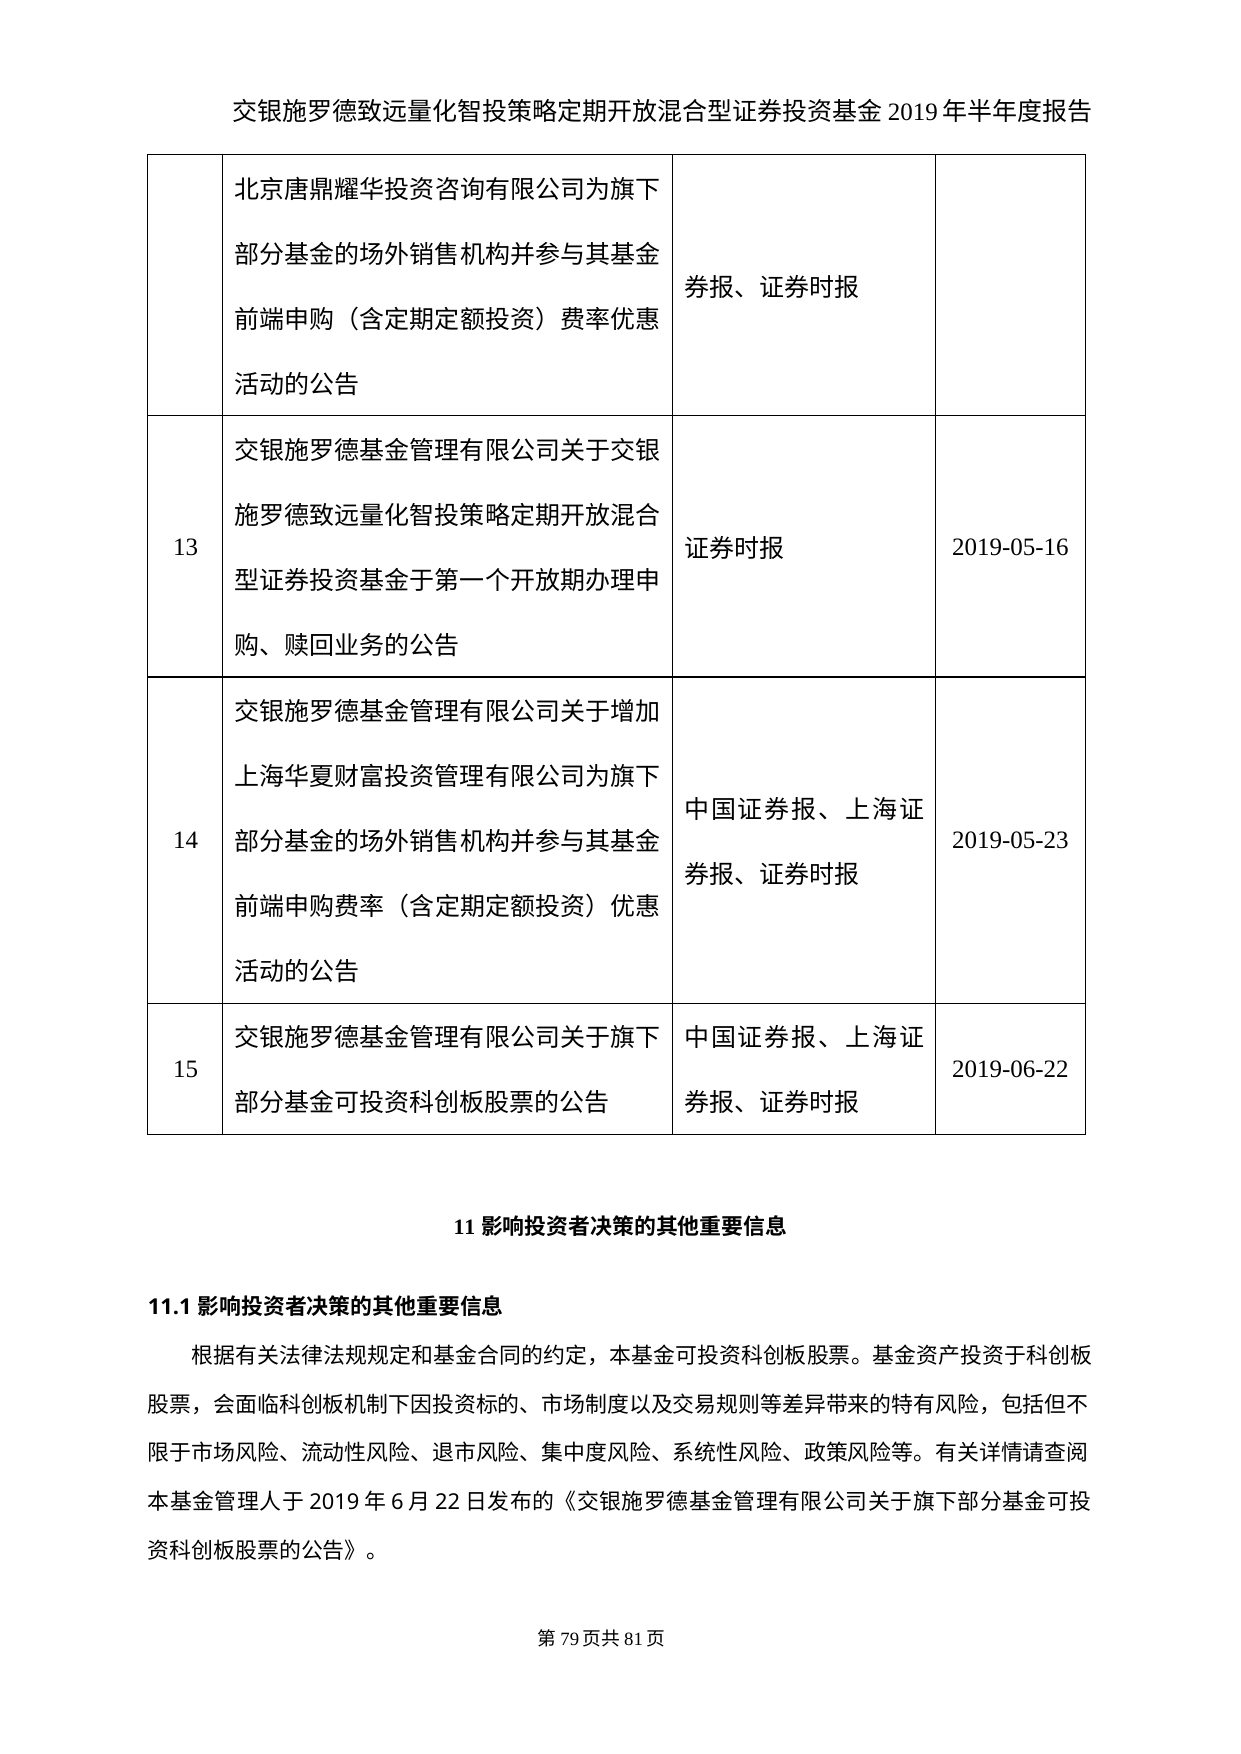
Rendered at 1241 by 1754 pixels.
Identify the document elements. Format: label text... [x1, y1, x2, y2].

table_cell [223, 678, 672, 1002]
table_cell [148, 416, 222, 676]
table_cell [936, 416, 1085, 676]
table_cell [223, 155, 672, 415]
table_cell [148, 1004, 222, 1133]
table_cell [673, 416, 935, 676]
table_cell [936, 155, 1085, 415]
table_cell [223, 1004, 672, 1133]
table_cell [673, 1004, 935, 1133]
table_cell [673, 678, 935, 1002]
subtitle 11 影响投资者决策的其他重要信息 [148, 1208, 1092, 1241]
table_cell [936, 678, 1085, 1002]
text 根据有关法律法规规定和基金合同的约定，本基金可投资科创板股票。基金资产投资于科创板股票，会面临科创板机制下因投资标的、市场制度以及交易规则等差异带来的特有风险，包括但不限于市场风险、流动性风险、退市风险、集中度风险、系统性风险、政策风险等。有关详情请查阅本基金管理人于2019年6月22日发布的《交银施罗德基金管理有限公司关于旗下部分基金可投资科创板股票的公告》。 [148, 1337, 1092, 1565]
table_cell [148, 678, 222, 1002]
text 11.1 影响投资者决策的其他重要信息 [148, 1289, 1092, 1322]
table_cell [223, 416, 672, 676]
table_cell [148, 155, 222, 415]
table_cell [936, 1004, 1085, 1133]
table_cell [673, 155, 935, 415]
